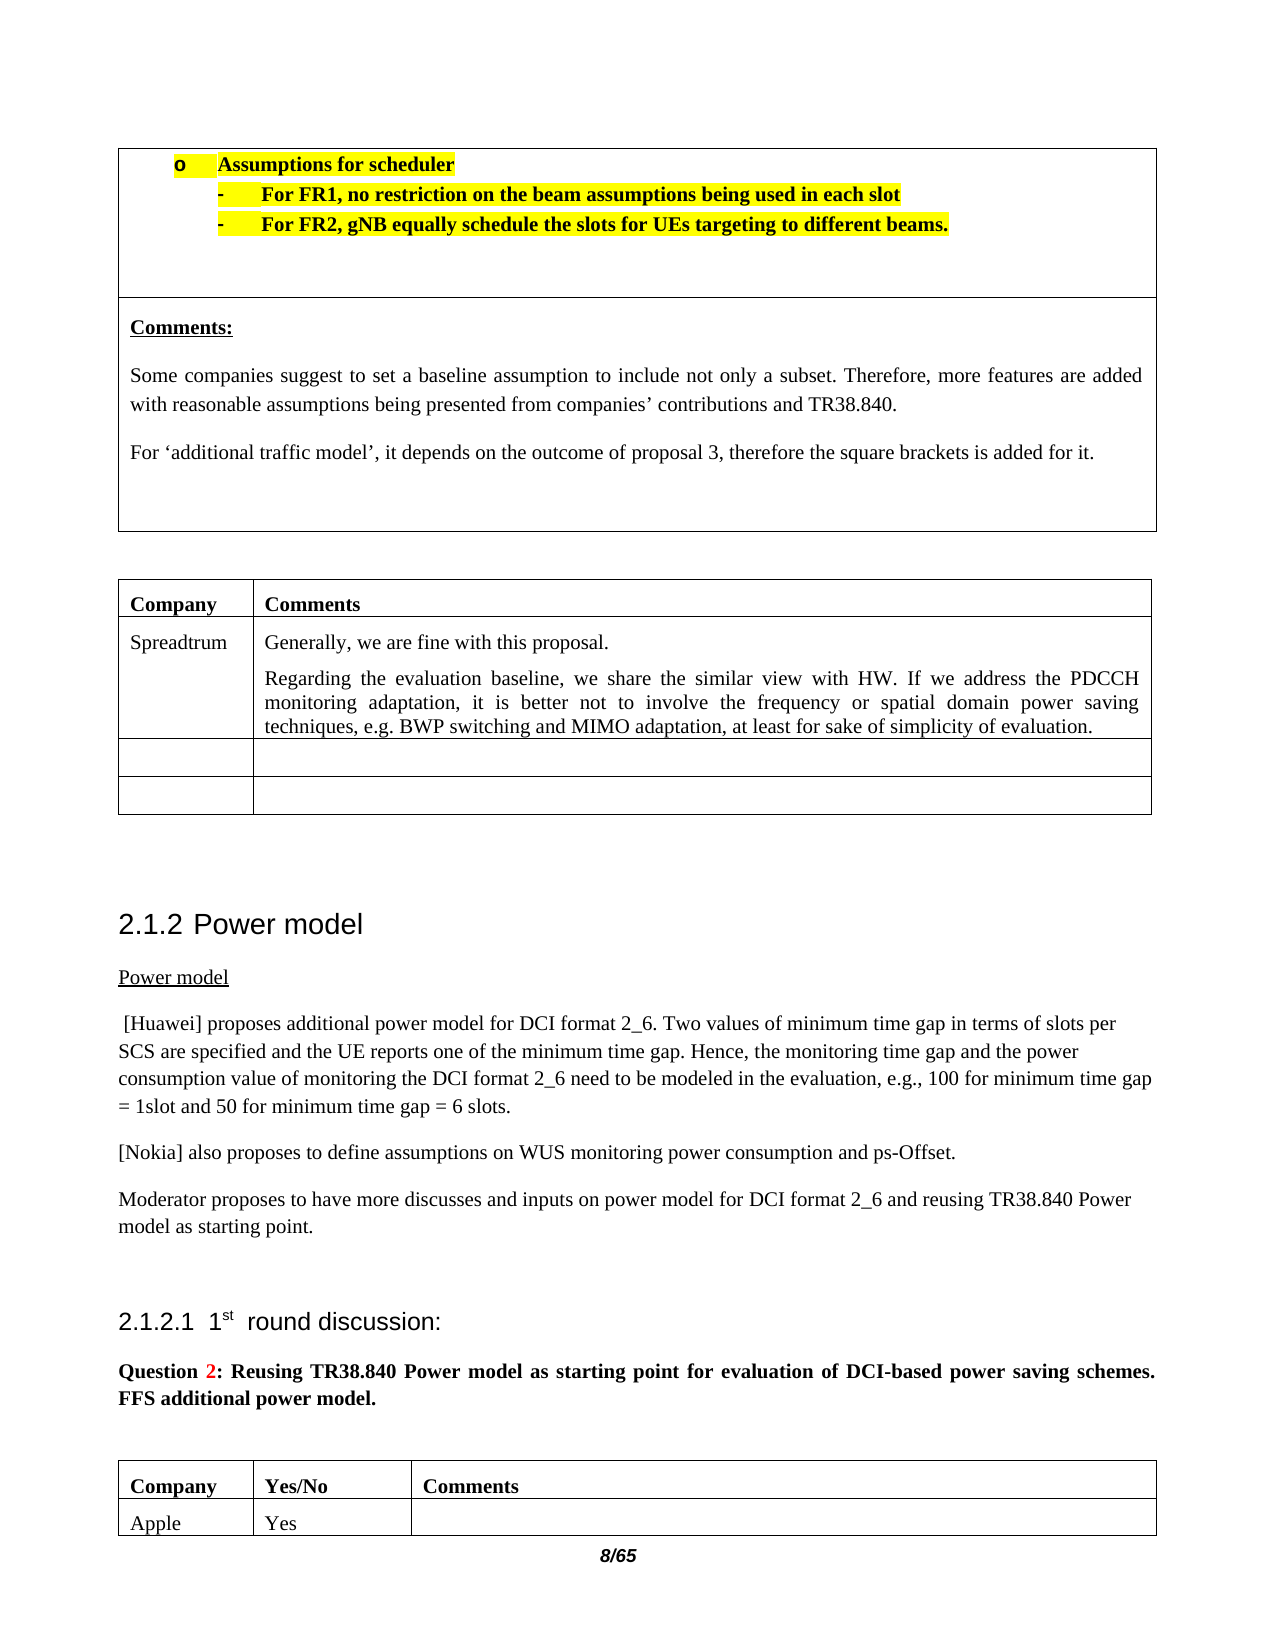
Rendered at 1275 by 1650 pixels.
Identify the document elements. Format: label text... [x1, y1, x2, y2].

text Question 2: Reusing TR38.840 Power model as starting point for evaluation of DCI-based power saving schemes. FFS additional power model. [118, 1358, 1157, 1410]
table_cell Comments: Some companies suggest to set a baseline assumption to include not only a subset. Therefore, more features are added with reasonable assumptions being presented from companies’ contributions and TR38.840. For ‘additional traffic model’, it depends on the outcome of proposal 3, therefore the square brackets is added for it. [119, 298, 1156, 531]
table_cell Apple [119, 1499, 253, 1535]
table_header Company [119, 1461, 253, 1498]
table_cell [254, 739, 1151, 776]
table_cell [254, 777, 1151, 813]
text Moderator proposes to have more discusses and inputs on power model for DCI format 2_6 and reusing TR38.840 Power model as starting point. [118, 1186, 1157, 1238]
table_cell [119, 777, 253, 813]
text [Nokia] also proposes to define assumptions on WUS monitoring power consumption and ps-Offset. [118, 1140, 1157, 1164]
table_cell Spreadtrum [119, 617, 253, 738]
table_header Company [119, 580, 253, 616]
table_cell Generally, we are fine with this proposal. Regarding the evaluation baseline, we share the similar view with HW. If we address the PDCCH monitoring adaptation, it is better not to involve the frequency or spatial domain power saving techniques, e.g. BWP switching and MIMO adaptation, at least for sake of simplicity of evaluation. [254, 617, 1151, 738]
table_cell Yes [254, 1499, 411, 1535]
table_header Comments [254, 580, 1151, 616]
text [Huawei] proposes additional power model for DCI format 2_6. Two values of minimum time gap in terms of slots per SCS are specified and the UE reports one of the minimum time gap. Hence, the monitoring time gap and the power consumption value of monitoring the DCI format 2_6 need to be modeled in the evaluation, e.g., 100 for minimum time gap = 1slot and 50 for minimum time gap = 6 slots. [118, 1011, 1157, 1118]
table_header Yes/No [254, 1461, 411, 1498]
subtitle 1st round discussion: [118, 1307, 1157, 1336]
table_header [119, 149, 1156, 297]
subtitle Power model [118, 907, 1157, 941]
table_cell [119, 739, 253, 776]
text Power model [118, 964, 1157, 989]
table_cell [412, 1499, 1156, 1535]
table_header Comments [412, 1461, 1156, 1498]
